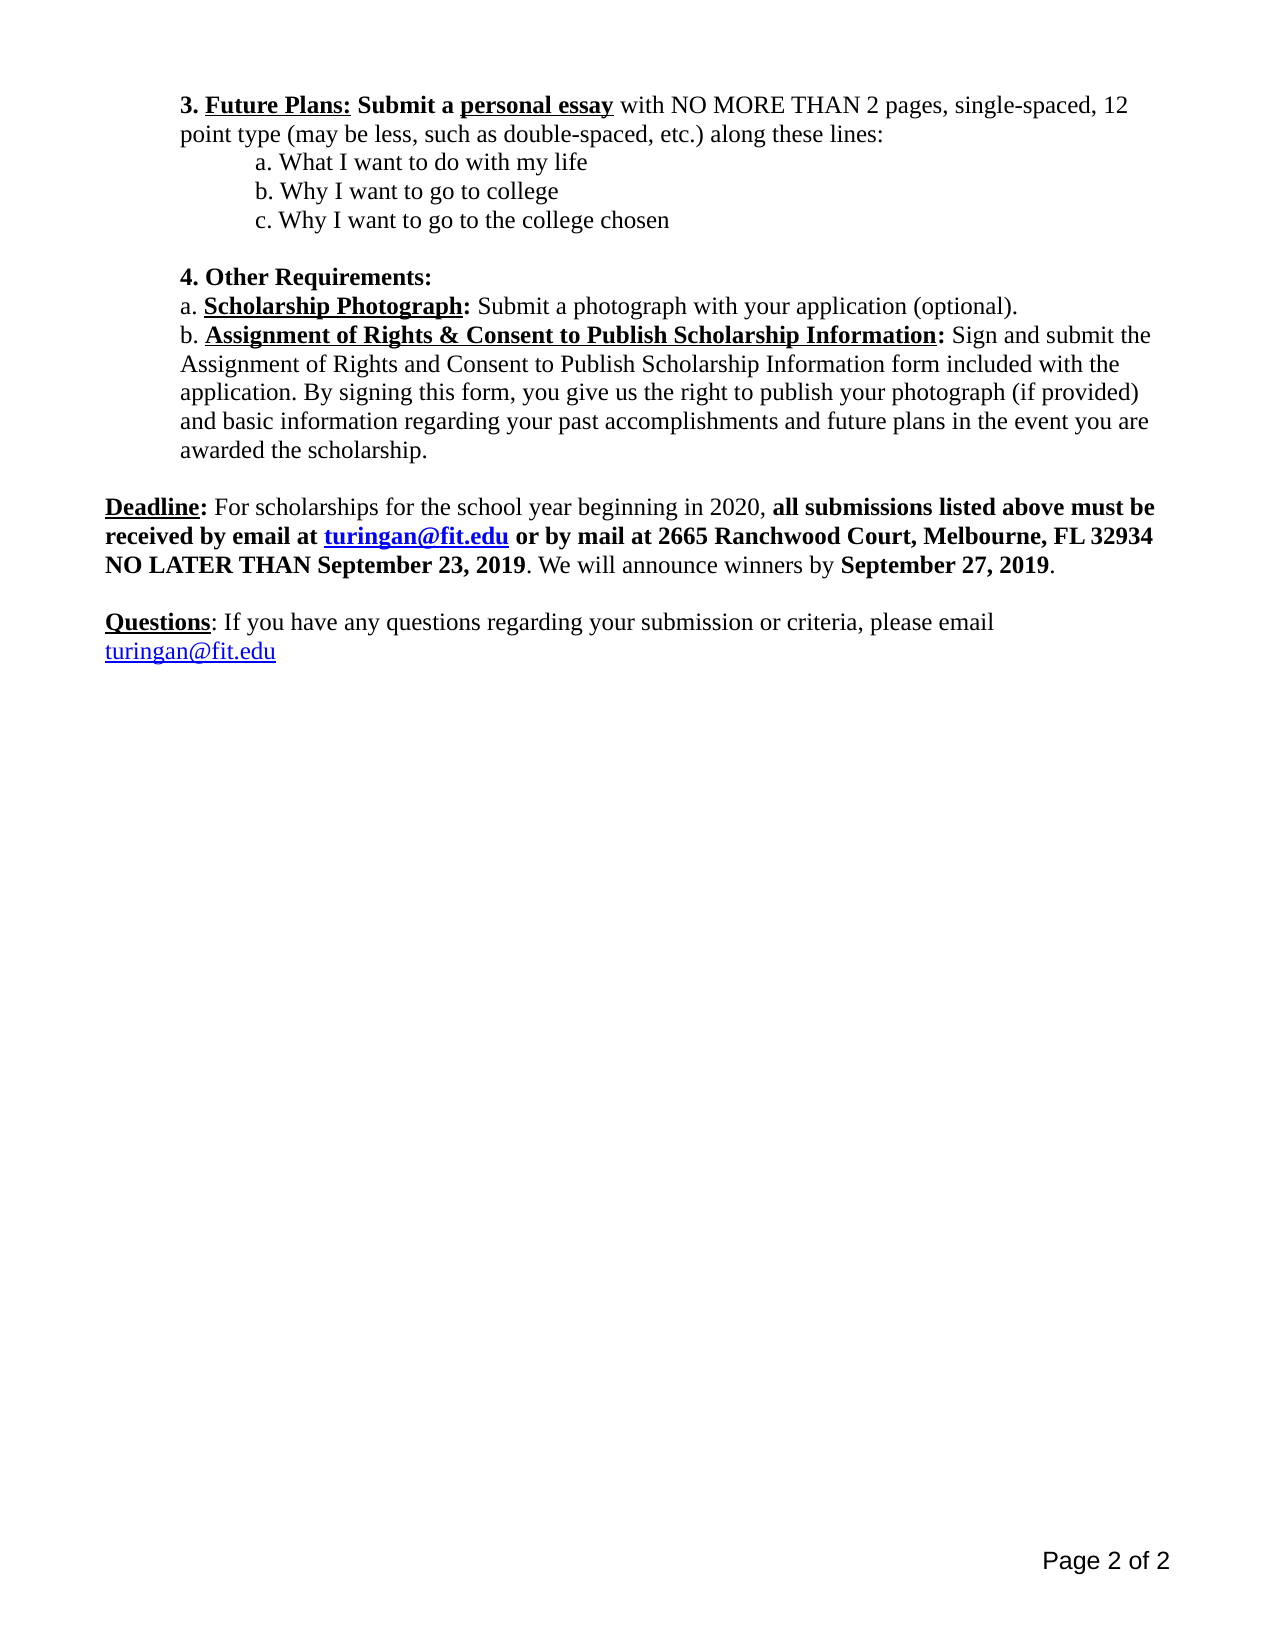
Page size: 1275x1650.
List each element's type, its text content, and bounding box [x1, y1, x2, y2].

text c. Why I want to go to the college chosen [180, 205, 1170, 234]
text 3. Future Plans: Submit a personal essay with NO MORE THAN 2 pages, single-spaced, 12 point type (may be less, such as double-spaced, etc.) along these lines: [180, 90, 1170, 147]
text b. Why I want to go to college [180, 176, 1170, 205]
text Questions: If you have any questions regarding your submission or criteria, please email turingan@fit.edu [105, 607, 1170, 665]
text a. What I want to do with my life [180, 147, 1170, 176]
text 4. Other Requirements: [180, 262, 1170, 291]
text a. Scholarship Photograph: Submit a photograph with your application (optional). [180, 291, 1170, 320]
text b. Assignment of Rights & Consent to Publish Scholarship Information: Sign and submit the Assignment of Rights and Consent to Publish Scholarship Information form included with the application. By signing this form, you give us the right to publish your photograph (if provided) and basic information regarding your past accomplishments and future plans in the event you are awarded the scholarship. [180, 320, 1170, 464]
text Deadline: For scholarships for the school year beginning in 2020, all submissions listed above must be received by email at turingan@fit.edu or by mail at 2665 Ranchwood Court, Melbourne, FL 32934 NO LATER THAN September 23, 2019. We will announce winners by September 27, 2019. [105, 492, 1170, 579]
